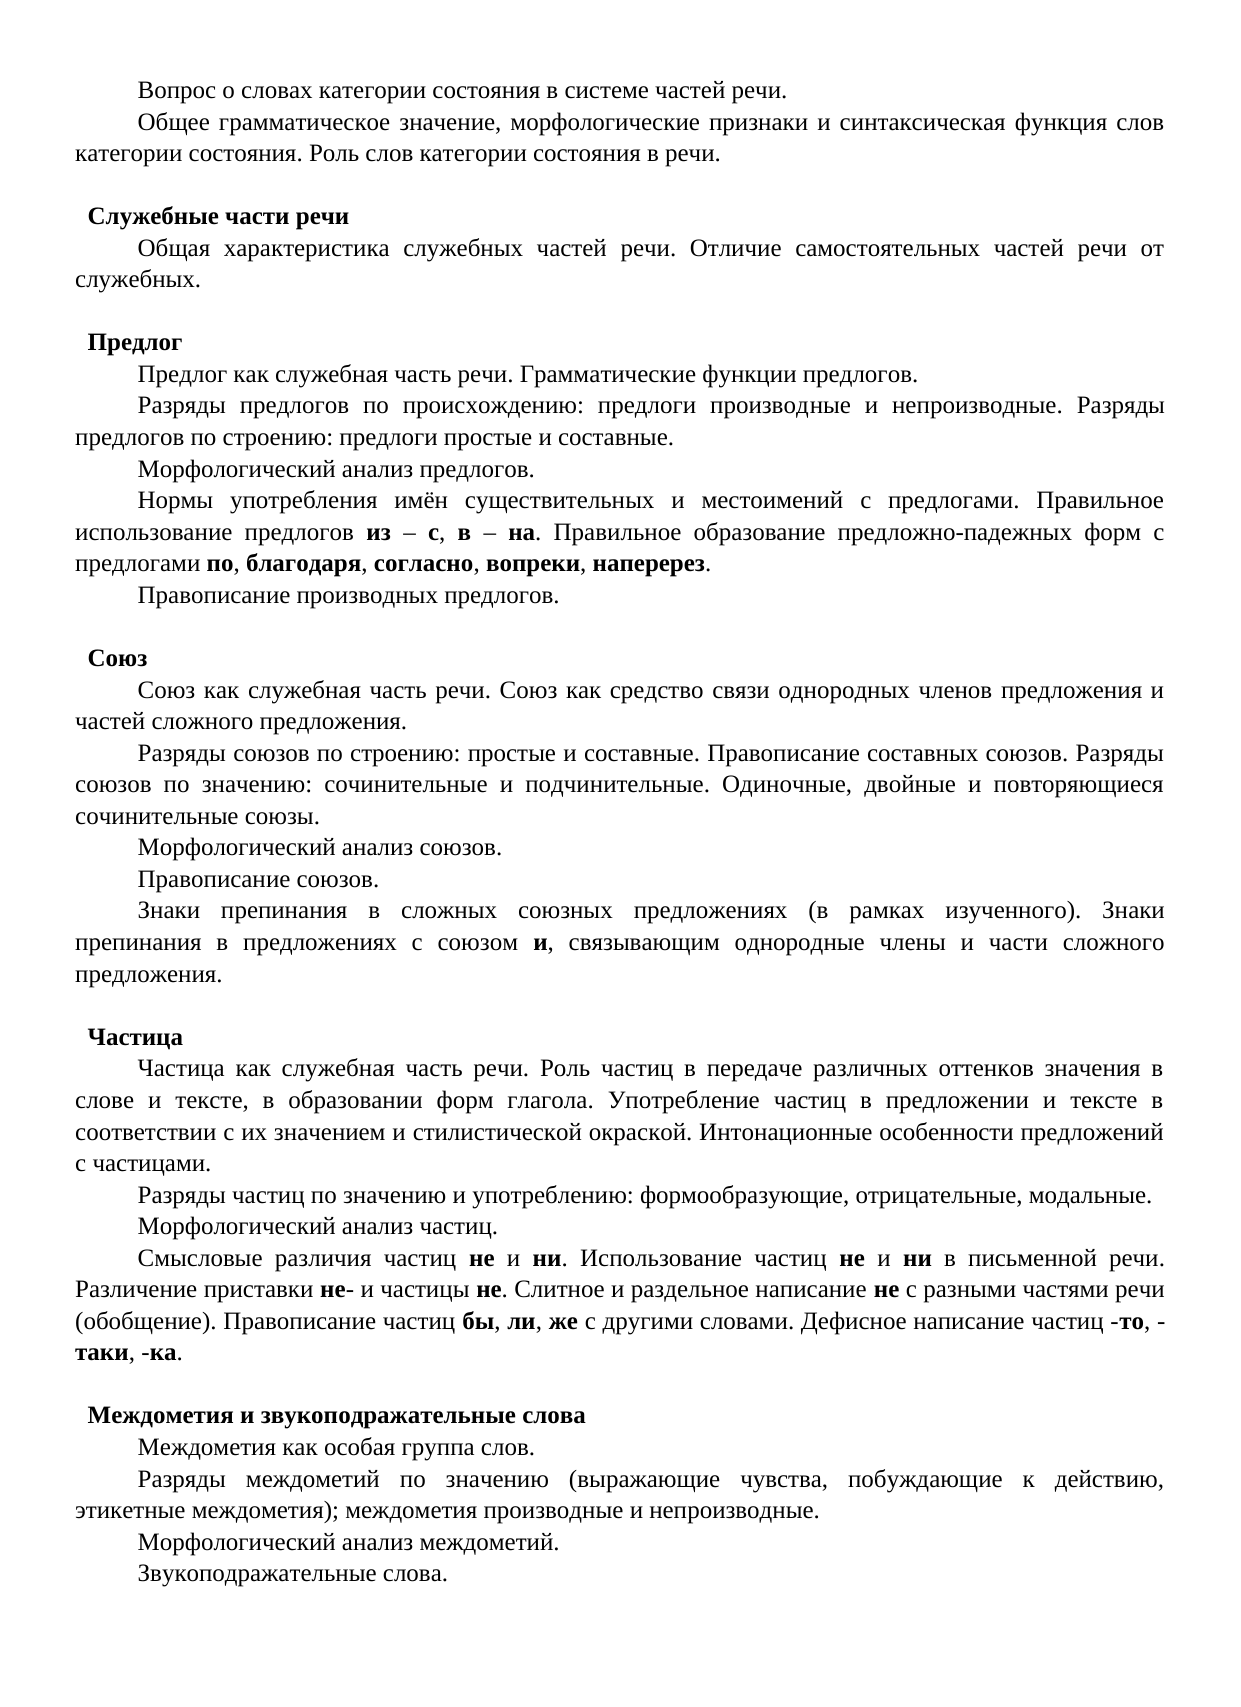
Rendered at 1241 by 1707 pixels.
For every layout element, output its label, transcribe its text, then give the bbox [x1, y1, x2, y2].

text Предлог [87, 327, 1165, 356]
text Морфологический анализ междометий. [75, 1527, 1165, 1556]
text Разряды предлогов по происхождению: предлоги производ­ные и непроизводные. Разряды предлогов по строению: предлоги простые и составные. [75, 391, 1165, 451]
text Разряды междометий по значению (выражающие чувства, побуждающие к действию, этикетные междометия); междометия производные и непроизводные. [75, 1464, 1165, 1524]
text Разряды союзов по строению: простые и составные. Правописание составных союзов. Разряды союзов по значению: сочинительные и подчинительные. Одиночные, двойные и повторяющиеся сочинительные союзы. [75, 738, 1165, 830]
text Частица [87, 1022, 1165, 1051]
text Разряды частиц по значению и употреблению: формообразующие, отрицательные, модальные. [75, 1180, 1165, 1208]
text Морфологический анализ союзов. [75, 832, 1165, 861]
text Союз как служебная часть речи. Союз как средство связи однородных членов предложения и частей сложного предложения. [75, 675, 1165, 735]
text Смысловые различия частиц не и ни. Использование частиц не и ни в письменной речи. Различение приставки не- и частицы не. Слитное и раздельное написание не с разными частями речи (обобщение). Правописание частиц бы, ли, же с другими словами. Дефисное написание частиц -то, -таки, -ка. [75, 1243, 1165, 1366]
text Правописание производных предлогов. [75, 580, 1165, 609]
text Союз [87, 643, 1165, 672]
text Морфологический анализ предлогов. [75, 454, 1165, 482]
text Правописание союзов. [75, 864, 1165, 893]
text Нормы употребления имён существительных и местоимений с предлогами. Правильное использование предлогов из – с, в – на. Правильное образование предложно-падежных форм с предлогами по, благодаря, согласно, вопреки, наперерез. [75, 485, 1165, 577]
text Вопрос о словах категории состояния в системе частей речи. [75, 75, 1165, 104]
text Общая характеристика служебных частей речи. Отличие самостоятельных частей речи от служебных. [75, 233, 1165, 293]
text Междометия и звукоподражательные слова [87, 1401, 1165, 1429]
text Предлог как служебная часть речи. Грамматические функции предлогов. [75, 359, 1165, 388]
text Частица как служебная часть речи. Роль частиц в передаче различных оттенков значения в слове и тексте, в образовании форм глагола. Употребление частиц в предложении и тексте в соответствии с их значением и стилистической окраской. Интонационные особенности предложений с частицами. [75, 1053, 1165, 1177]
text Междометия как особая группа слов. [75, 1432, 1165, 1461]
text Знаки препинания в сложных союзных предложениях (в рамках изученного). Знаки препинания в предложениях с союзом и, связывающим однородные члены и части сложного предложения. [75, 896, 1165, 987]
text Морфологический анализ частиц. [75, 1211, 1165, 1240]
text Служебные части речи [87, 201, 1165, 230]
text Звукоподражательные слова. [75, 1558, 1165, 1587]
text Общее грамматическое значение, морфологические признаки и синтаксическая функция слов категории состояния. Роль слов категории состояния в речи. [75, 107, 1165, 167]
